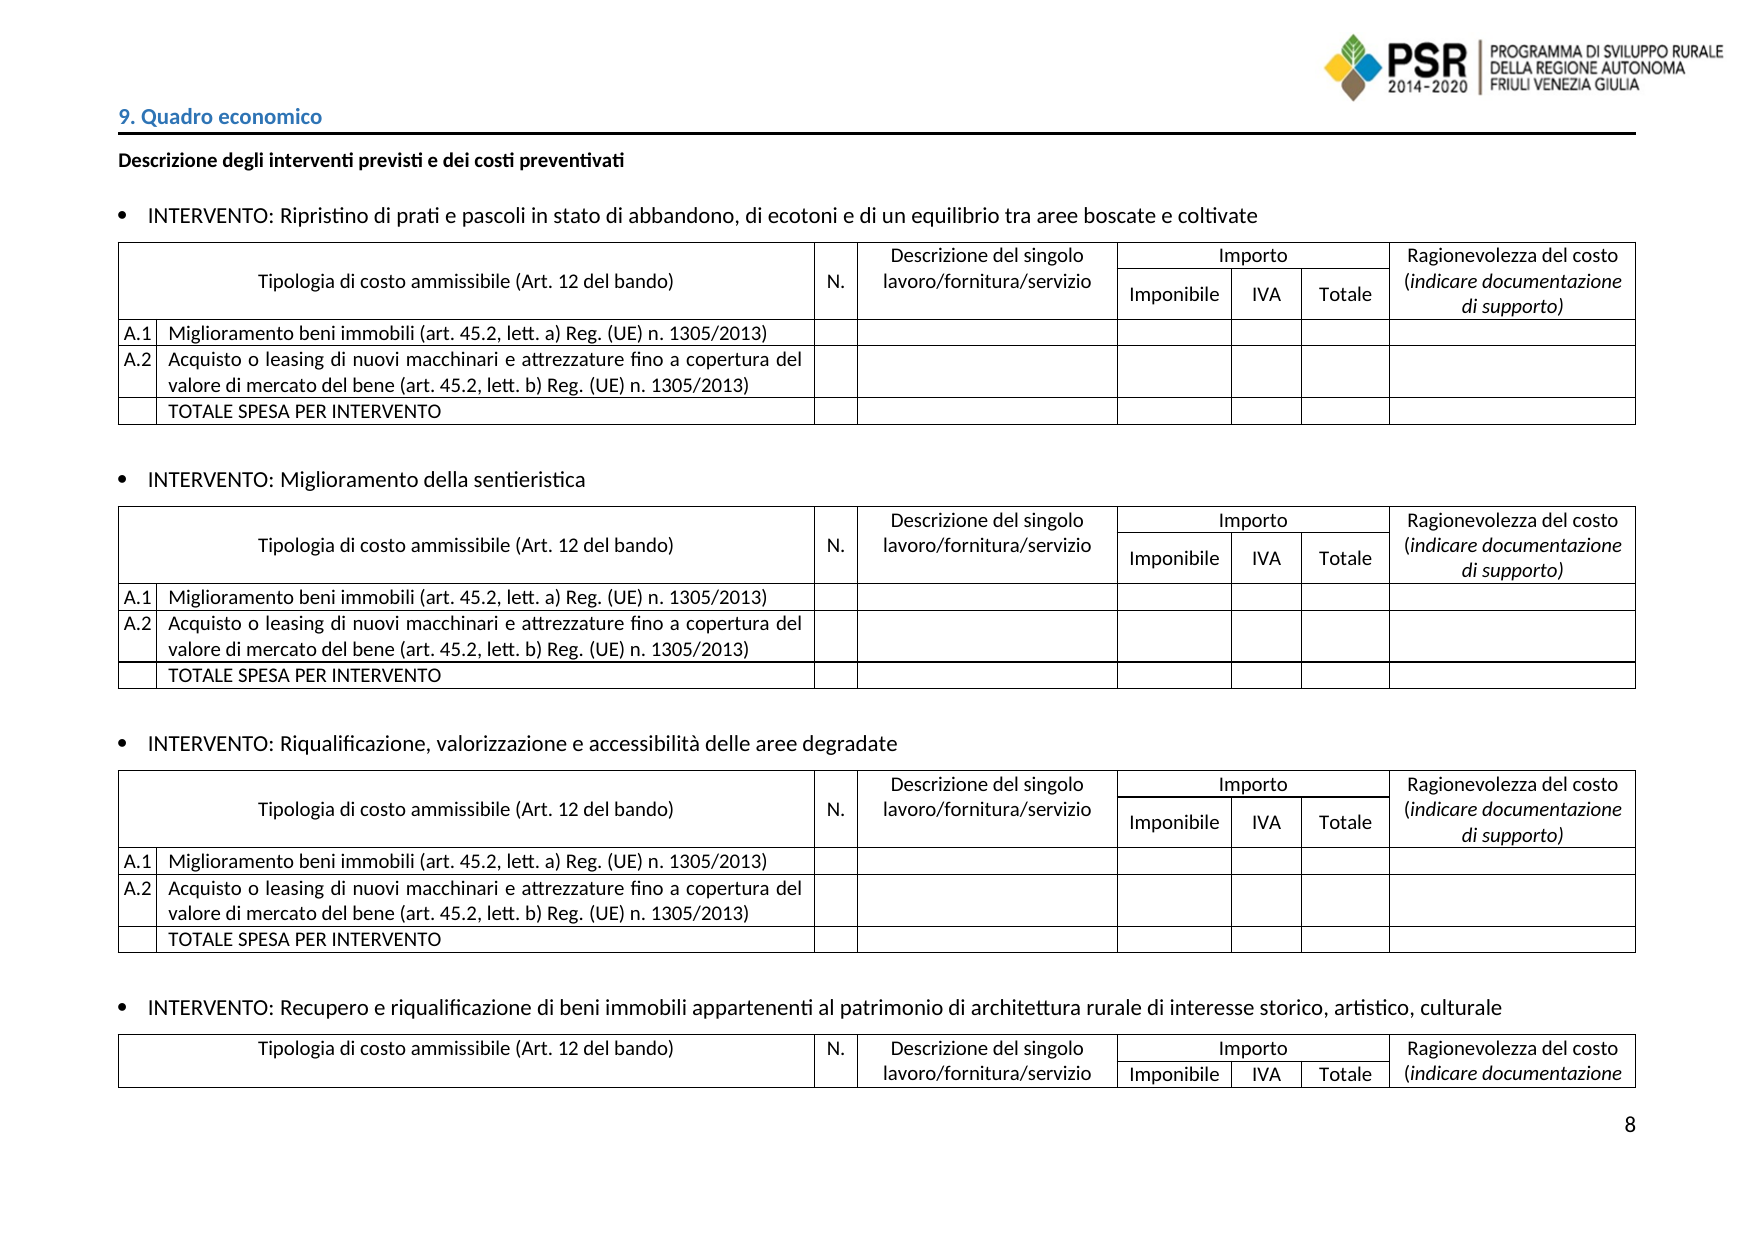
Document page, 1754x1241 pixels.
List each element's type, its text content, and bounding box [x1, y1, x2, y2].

table_cell [1118, 346, 1231, 397]
table_cell [858, 320, 1117, 345]
table_cell A.2 [119, 346, 156, 397]
table_cell [858, 611, 1117, 661]
table_cell [119, 927, 156, 952]
table_cell A.1 [119, 848, 156, 874]
table_cell [1118, 584, 1231, 609]
table_cell [815, 875, 857, 926]
table_cell [815, 346, 857, 397]
table_header Ragionevolezza del costo (indicare documentazione di supporto) [1390, 1035, 1635, 1087]
table_cell [1390, 927, 1635, 952]
table_cell [1232, 320, 1301, 345]
table_cell A.2 [119, 611, 156, 661]
table_cell A.1 [119, 320, 156, 345]
table_cell [1302, 663, 1389, 688]
text 9. Quadro economico [118, 102, 1636, 132]
table_cell [1118, 611, 1231, 661]
table_cell [1302, 398, 1389, 424]
table_header Descrizione del singolo lavoro/fornitura/servizio [858, 507, 1117, 583]
table_cell Acquisto o leasing di nuovi macchinari e attrezzature fino a copertura del valore di mercato del bene (art. 45.2, lett. b) Reg. (UE) n. 1305/2013) [157, 611, 814, 661]
table_cell [858, 663, 1117, 688]
table_cell [858, 848, 1117, 874]
table_cell Miglioramento beni immobili (art. 45.2, lett. a) Reg. (UE) n. 1305/2013) [157, 320, 814, 345]
table_cell [815, 848, 857, 874]
table_cell [1118, 663, 1231, 688]
table_cell [1302, 346, 1389, 397]
table_header Ragionevolezza del costo (indicare documentazione di supporto) [1390, 243, 1635, 319]
table_cell [858, 398, 1117, 424]
table_cell [1118, 927, 1231, 952]
table_cell Imponibile [1118, 269, 1231, 319]
list INTERVENTO: Miglioramento della sentieristica [118, 465, 1636, 493]
table_header Ragionevolezza del costo (indicare documentazione di supporto) [1390, 771, 1635, 847]
table_cell [1390, 346, 1635, 397]
table_cell [1302, 927, 1389, 952]
text Descrizione degli interventi previsti e dei costi preventivati [118, 148, 1636, 173]
table_header N. [815, 771, 857, 847]
table_cell [858, 584, 1117, 609]
table_cell TOTALE SPESA PER INTERVENTO [157, 398, 814, 424]
table_cell Totale [1302, 798, 1389, 847]
table_cell [1390, 848, 1635, 874]
table_cell [119, 663, 156, 688]
table_cell [1302, 875, 1389, 926]
table_cell [815, 611, 857, 661]
table_cell Totale [1302, 1062, 1389, 1087]
table_header Tipologia di costo ammissibile (Art. 12 del bando) [119, 243, 814, 319]
table_cell IVA [1232, 1062, 1301, 1087]
table_cell Totale [1302, 533, 1389, 583]
picture [1314, 32, 1727, 104]
table_header Importo [1118, 243, 1389, 268]
table_cell [1390, 398, 1635, 424]
table_cell TOTALE SPESA PER INTERVENTO [157, 663, 814, 688]
table_cell [1390, 584, 1635, 609]
table_header Importo [1118, 507, 1389, 532]
table_header N. [815, 1035, 857, 1087]
table_header Ragionevolezza del costo (indicare documentazione di supporto) [1390, 507, 1635, 583]
table_cell Imponibile [1118, 533, 1231, 583]
table_cell [1118, 848, 1231, 874]
table_cell [1232, 848, 1301, 874]
table_cell A.2 [119, 875, 156, 926]
table_cell Imponibile [1118, 1062, 1231, 1087]
table_cell [1232, 584, 1301, 609]
table_cell [1232, 927, 1301, 952]
table_cell A.1 [119, 584, 156, 609]
table_cell IVA [1232, 798, 1301, 847]
table_header Descrizione del singolo lavoro/fornitura/servizio [858, 1035, 1117, 1087]
table_cell [815, 398, 857, 424]
table_header Tipologia di costo ammissibile (Art. 12 del bando) [119, 771, 814, 847]
table_cell TOTALE SPESA PER INTERVENTO [157, 927, 814, 952]
table_cell [1390, 611, 1635, 661]
table_cell [858, 875, 1117, 926]
table_cell Imponibile [1118, 798, 1231, 847]
list INTERVENTO: Riqualificazione, valorizzazione e accessibilità delle aree degradate [118, 729, 1636, 757]
table_cell [1118, 320, 1231, 345]
table_cell [1390, 875, 1635, 926]
table_header Descrizione del singolo lavoro/fornitura/servizio [858, 771, 1117, 847]
table_header N. [815, 243, 857, 319]
table_cell Miglioramento beni immobili (art. 45.2, lett. a) Reg. (UE) n. 1305/2013) [157, 848, 814, 874]
table_cell [1232, 398, 1301, 424]
table_cell [1118, 875, 1231, 926]
table_header Importo [1118, 771, 1389, 796]
table_cell [858, 346, 1117, 397]
table_header Importo [1118, 1035, 1389, 1061]
table_cell [815, 663, 857, 688]
table_cell Acquisto o leasing di nuovi macchinari e attrezzature fino a copertura del valore di mercato del bene (art. 45.2, lett. b) Reg. (UE) n. 1305/2013) [157, 346, 814, 397]
table_cell [815, 927, 857, 952]
table_header Descrizione del singolo lavoro/fornitura/servizio [858, 243, 1117, 319]
table_cell [858, 927, 1117, 952]
table_cell [1232, 875, 1301, 926]
table_cell [1390, 663, 1635, 688]
table_cell [1302, 611, 1389, 661]
table_header Tipologia di costo ammissibile (Art. 12 del bando) [119, 1035, 814, 1087]
table_cell [1232, 663, 1301, 688]
table_cell IVA [1232, 533, 1301, 583]
table_header Tipologia di costo ammissibile (Art. 12 del bando) [119, 507, 814, 583]
table_cell [1302, 320, 1389, 345]
table_cell [1302, 584, 1389, 609]
table_cell Miglioramento beni immobili (art. 45.2, lett. a) Reg. (UE) n. 1305/2013) [157, 584, 814, 609]
table_cell [815, 584, 857, 609]
table_cell [815, 320, 857, 345]
table_header N. [815, 507, 857, 583]
table_cell IVA [1232, 269, 1301, 319]
table_cell Acquisto o leasing di nuovi macchinari e attrezzature fino a copertura del valore di mercato del bene (art. 45.2, lett. b) Reg. (UE) n. 1305/2013) [157, 875, 814, 926]
list INTERVENTO: Ripristino di prati e pascoli in stato di abbandono, di ecotoni e di un equilibrio tra aree boscate e coltivate [118, 201, 1636, 229]
table_cell [1390, 320, 1635, 345]
table_cell [1118, 398, 1231, 424]
table_cell Totale [1302, 269, 1389, 319]
table_cell [1302, 848, 1389, 874]
table_cell [1232, 611, 1301, 661]
table_cell [1232, 346, 1301, 397]
table_cell [119, 398, 156, 424]
list INTERVENTO: Recupero e riqualificazione di beni immobili appartenenti al patrimonio di architettura rurale di interesse storico, artistico, culturale [118, 993, 1636, 1022]
